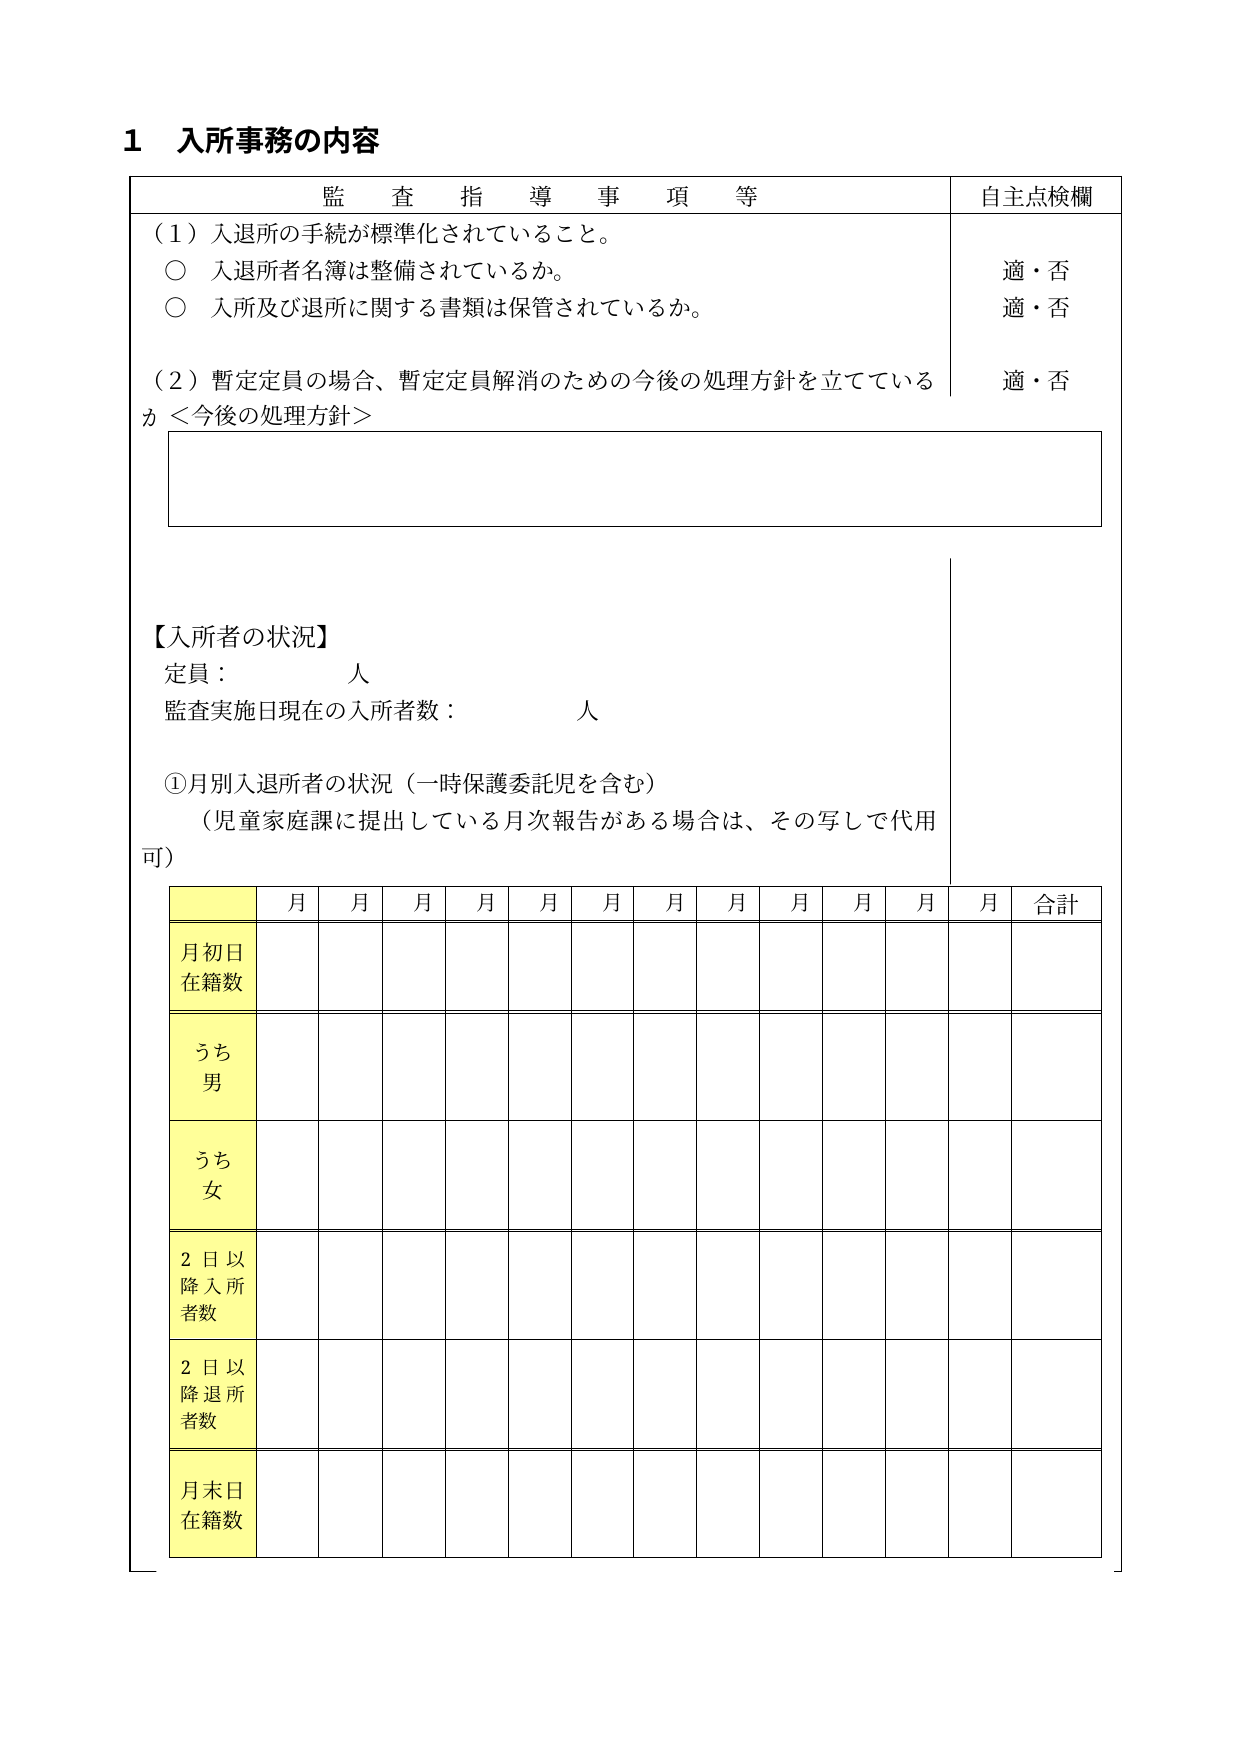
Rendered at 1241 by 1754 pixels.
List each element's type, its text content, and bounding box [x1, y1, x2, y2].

text １ 入所事務の内容 [118, 102, 1122, 176]
table_header 監 査 指 導 事 項 等 [131, 177, 950, 213]
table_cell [131, 214, 950, 1571]
table_cell 適・否 適・否 適・否 [951, 214, 1121, 1571]
table_header 自主点検欄 [951, 177, 1121, 213]
